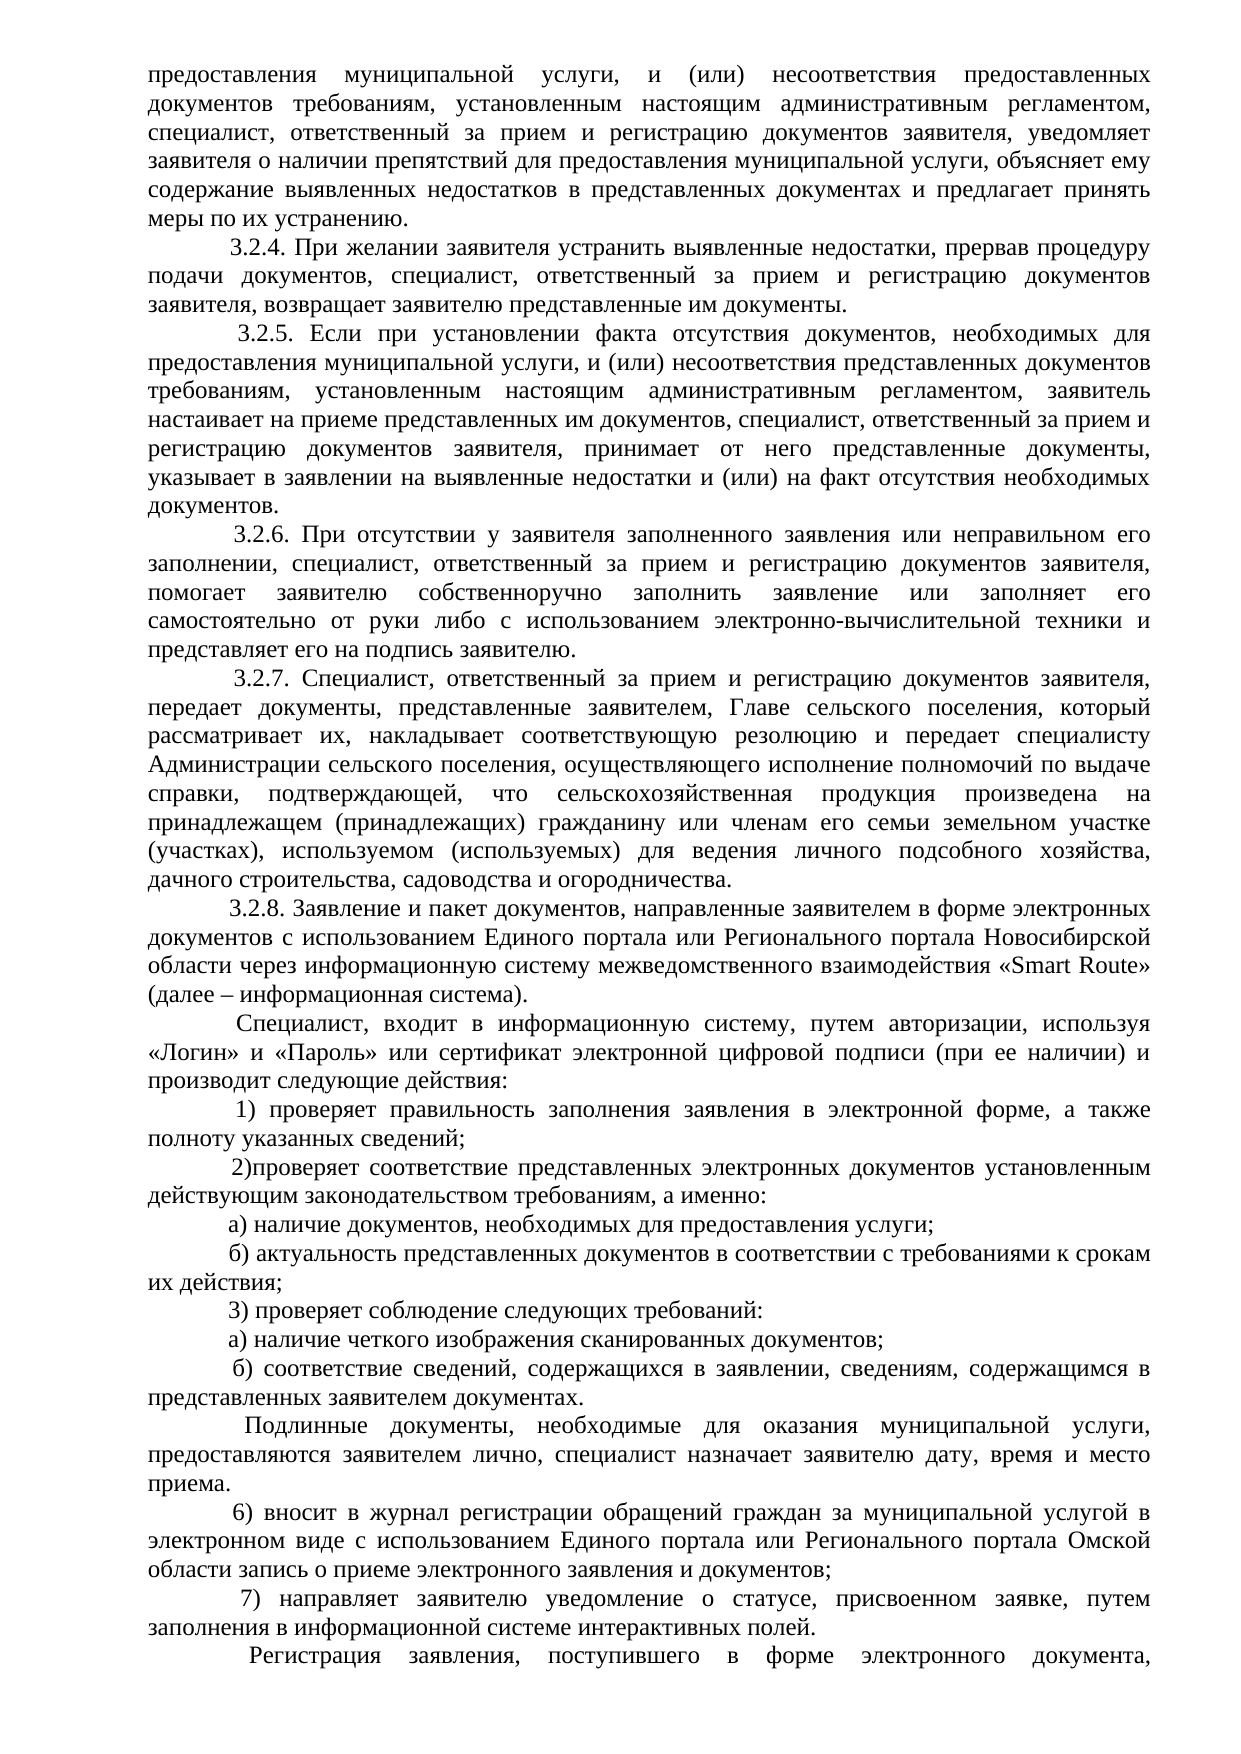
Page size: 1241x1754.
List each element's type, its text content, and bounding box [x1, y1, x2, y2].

text 3.2.8. Заявление и пакет документов, направленные заявителем в форме электронных документов с использованием Единого портала или Регионального портала Новосибирской области через информационную систему межведомственного взаимодействия «Smart Route» (далее – информационная система). [148, 893, 1152, 1008]
text 3.2.7. Специалист, ответственный за прием и регистрацию документов заявителя, передает документы, представленные заявителем, Главе сельского поселения, который рассматривает их, накладывает соответствующую резолюцию и передает специалисту Администрации сельского поселения, осуществляющего исполнение полномочий по выдаче справки, подтверждающей, что сельскохозяйственная продукция произведена на принадлежащем (принадлежащих) гражданину или членам его семьи земельном участке (участках), используемом (используемых) для ведения личного подсобного хозяйства, дачного строительства, садоводства и огородничества. [148, 663, 1152, 893]
text а) наличие документов, необходимых для предоставления услуги; [148, 1209, 1152, 1238]
text а) наличие четкого изображения сканированных документов; [148, 1324, 1152, 1353]
text 3) проверяет соблюдение следующих требований: [148, 1295, 1152, 1324]
text 1) проверяет правильность заполнения заявления в электронной форме, а также полноту указанных сведений; [148, 1094, 1152, 1152]
text Специалист, входит в информационную систему, путем авторизации, используя «Логин» и «Пароль» или сертификат электронной цифровой подписи (при ее наличии) и производит следующие действия: [148, 1008, 1152, 1094]
text б) соответствие сведений, содержащихся в заявлении, сведениям, содержащимся в представленных заявителем документах. [148, 1353, 1152, 1410]
text 7) направляет заявителю уведомление о статусе, присвоенном заявке, путем заполнения в информационной системе интерактивных полей. [148, 1583, 1152, 1640]
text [148, 59, 1152, 232]
text Подлинные документы, необходимые для оказания муниципальной услуги, предоставляются заявителем лично, специалист назначает заявителю дату, время и место приема. [148, 1410, 1152, 1497]
text 3.2.6. При отсутствии у заявителя заполненного заявления или неправильном его заполнении, специалист, ответственный за прием и регистрацию документов заявителя, помогает заявителю собственноручно заполнить заявление или заполняет его самостоятельно от руки либо с использованием электронно-вычислительной техники и представляет его на подпись заявителю. [148, 519, 1152, 663]
text 3.2.4. При желании заявителя устранить выявленные недостатки, прервав процедуру подачи документов, специалист, ответственный за прием и регистрацию документов заявителя, возвращает заявителю представленные им документы. [148, 232, 1152, 318]
text 6) вносит в журнал регистрации обращений граждан за муниципальной услугой в электронном виде с использованием Единого портала или Регионального портала Омской области запись о приеме электронного заявления и документов; [148, 1497, 1152, 1583]
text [148, 1640, 1152, 1669]
text б) актуальность представленных документов в соответствии с требованиями к срокам их действия; [148, 1238, 1152, 1295]
text 3.2.5. Если при установлении факта отсутствия документов, необходимых для предоставления муниципальной услуги, и (или) несоответствия представленных документов требованиям, установленным настоящим административным регламентом, заявитель настаивает на приеме представленных им документов, специалист, ответственный за прием и регистрацию документов заявителя, принимает от него представленные документы, указывает в заявлении на выявленные недостатки и (или) на факт отсутствия необходимых документов. [148, 318, 1152, 519]
text 2)проверяет соответствие представленных электронных документов установленным действующим законодательством требованиям, а именно: [148, 1152, 1152, 1209]
